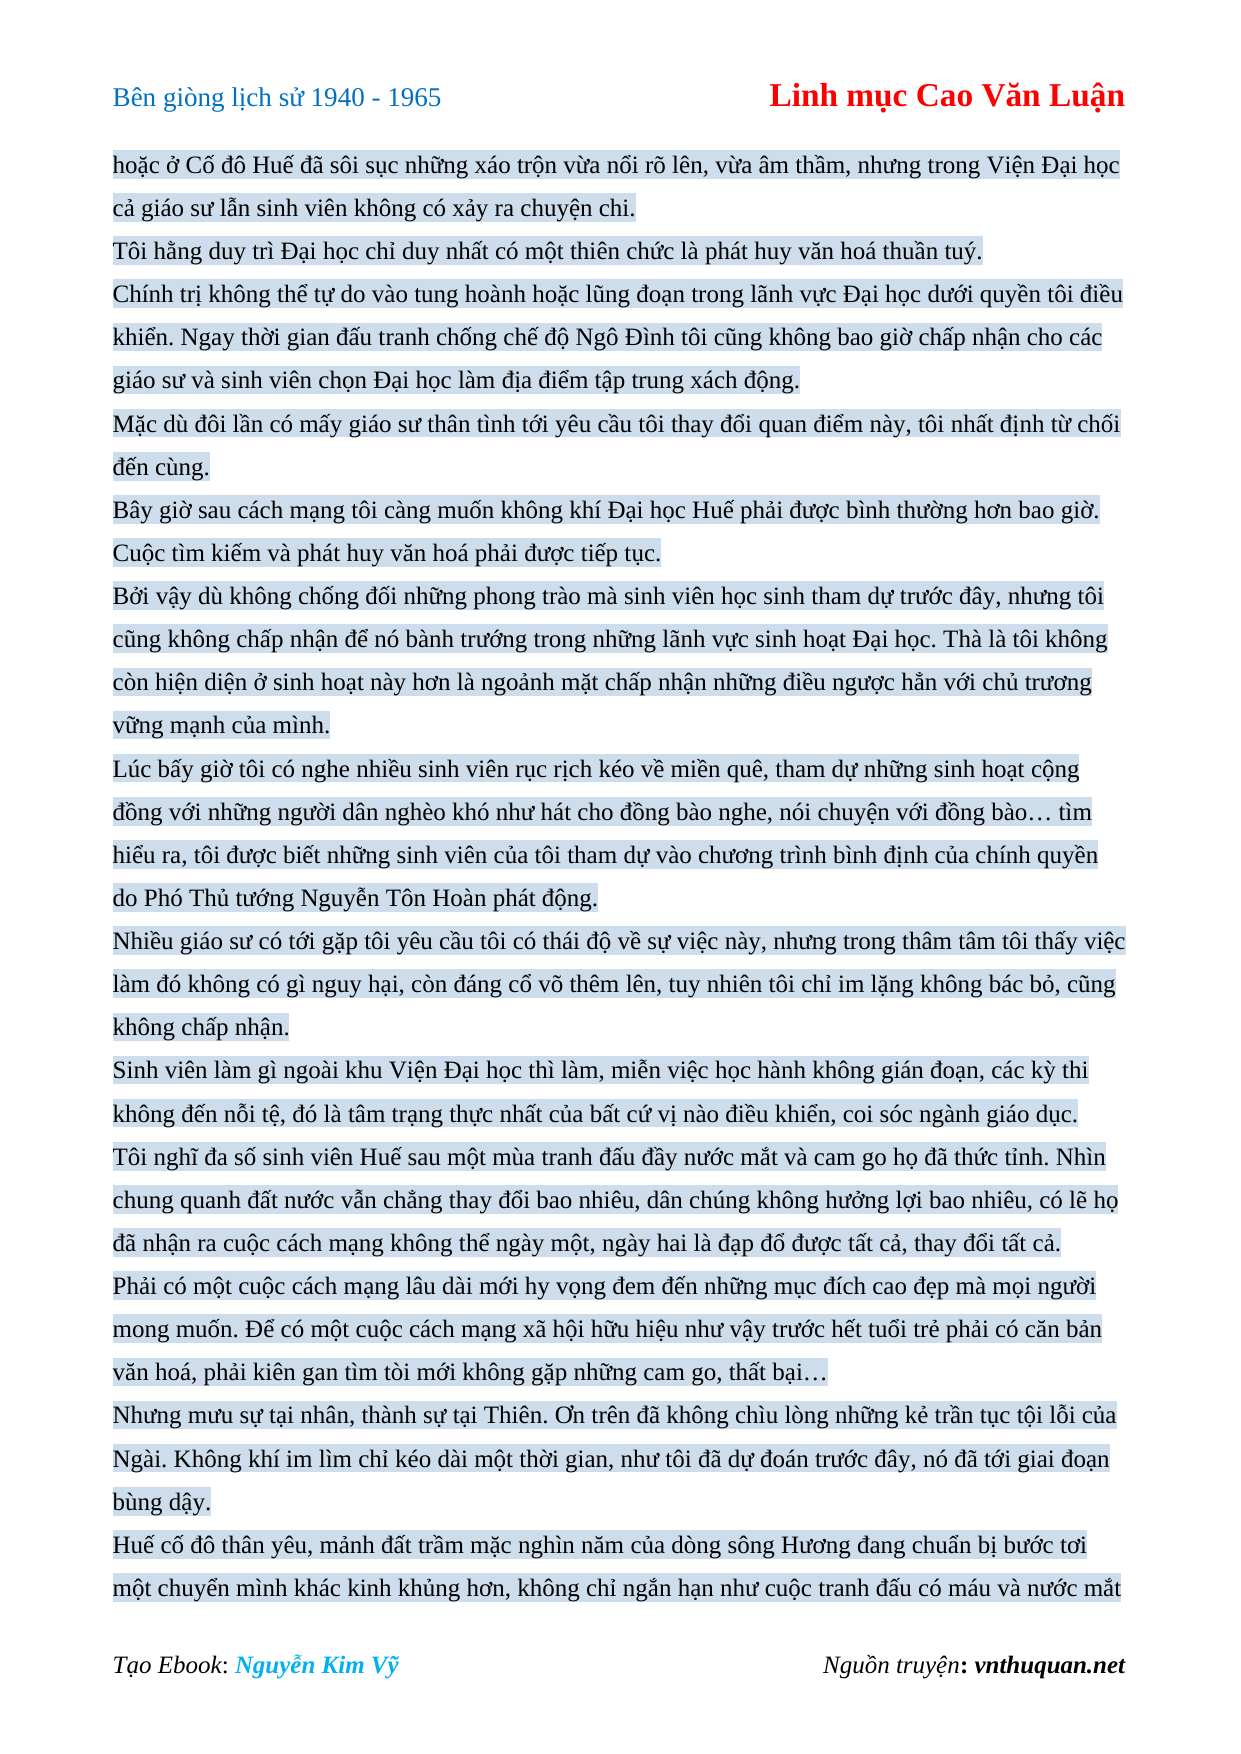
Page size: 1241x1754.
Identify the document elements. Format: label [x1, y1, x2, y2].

text [112, 150, 1128, 1602]
